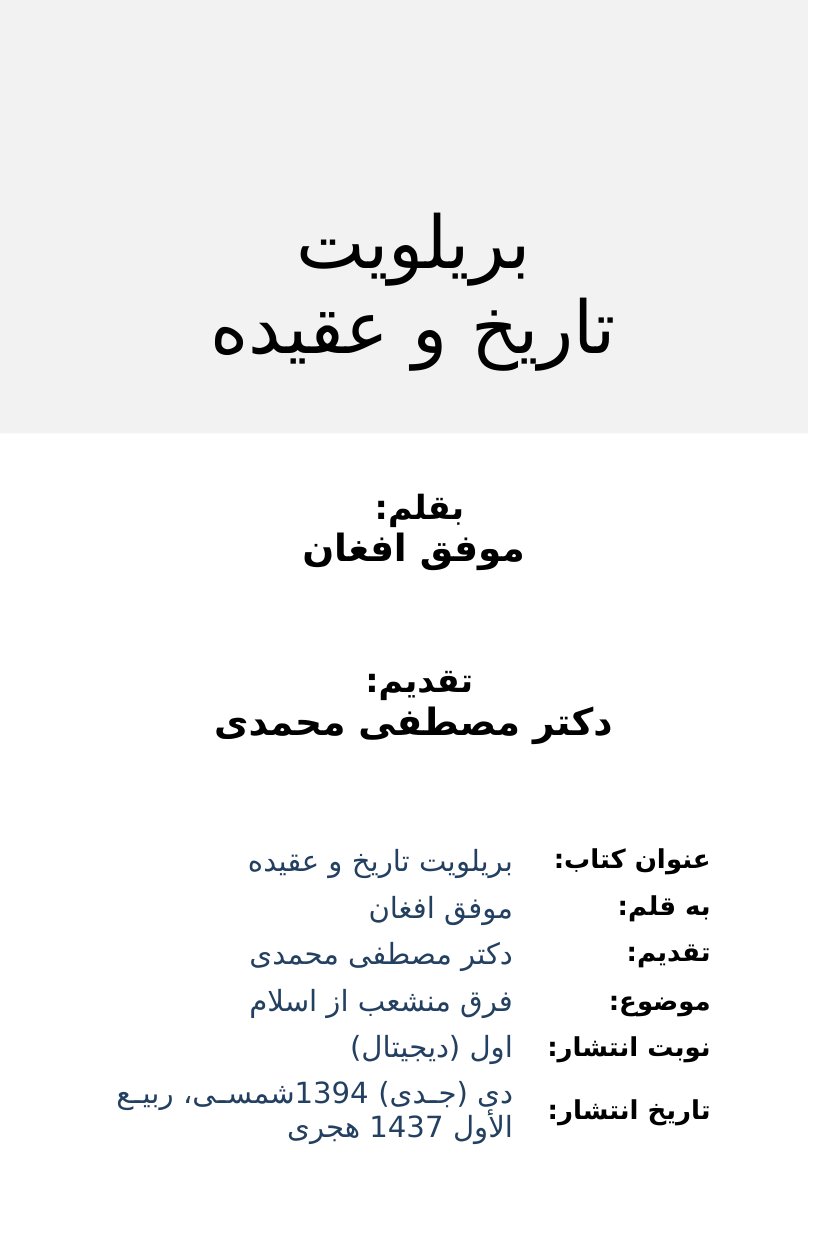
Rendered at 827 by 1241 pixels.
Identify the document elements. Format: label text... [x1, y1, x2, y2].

table_cell به قلم: [524, 885, 722, 931]
table_cell دکتر مصطفی محمدی [105, 931, 524, 978]
table_cell تقدیم: [524, 931, 722, 978]
table_header بریلویت تاریخ و عقیده [105, 845, 524, 885]
text تقدیم: [89, 661, 738, 700]
table_cell اول (دیجیتال) [105, 1024, 524, 1071]
table_cell موضوع: [524, 978, 722, 1024]
text بقلم: [89, 488, 738, 527]
text تاریخ و عقیده [89, 286, 738, 371]
text بریلویت [89, 201, 738, 286]
text موفق افغان [89, 527, 738, 571]
table_cell فرق منشعب از اسلام [105, 978, 524, 1024]
table_cell دی (جدی) 1394شمسی، ربيع الأول 1437 هجری [105, 1071, 524, 1151]
table_cell نوبت انتشار: [524, 1024, 722, 1071]
text دکتر مصطفی محمدی [89, 700, 738, 744]
table_cell موفق افغان [105, 885, 524, 931]
table_header عنوان کتاب: [524, 845, 722, 885]
table_cell تاریخ انتشار: [524, 1071, 722, 1151]
